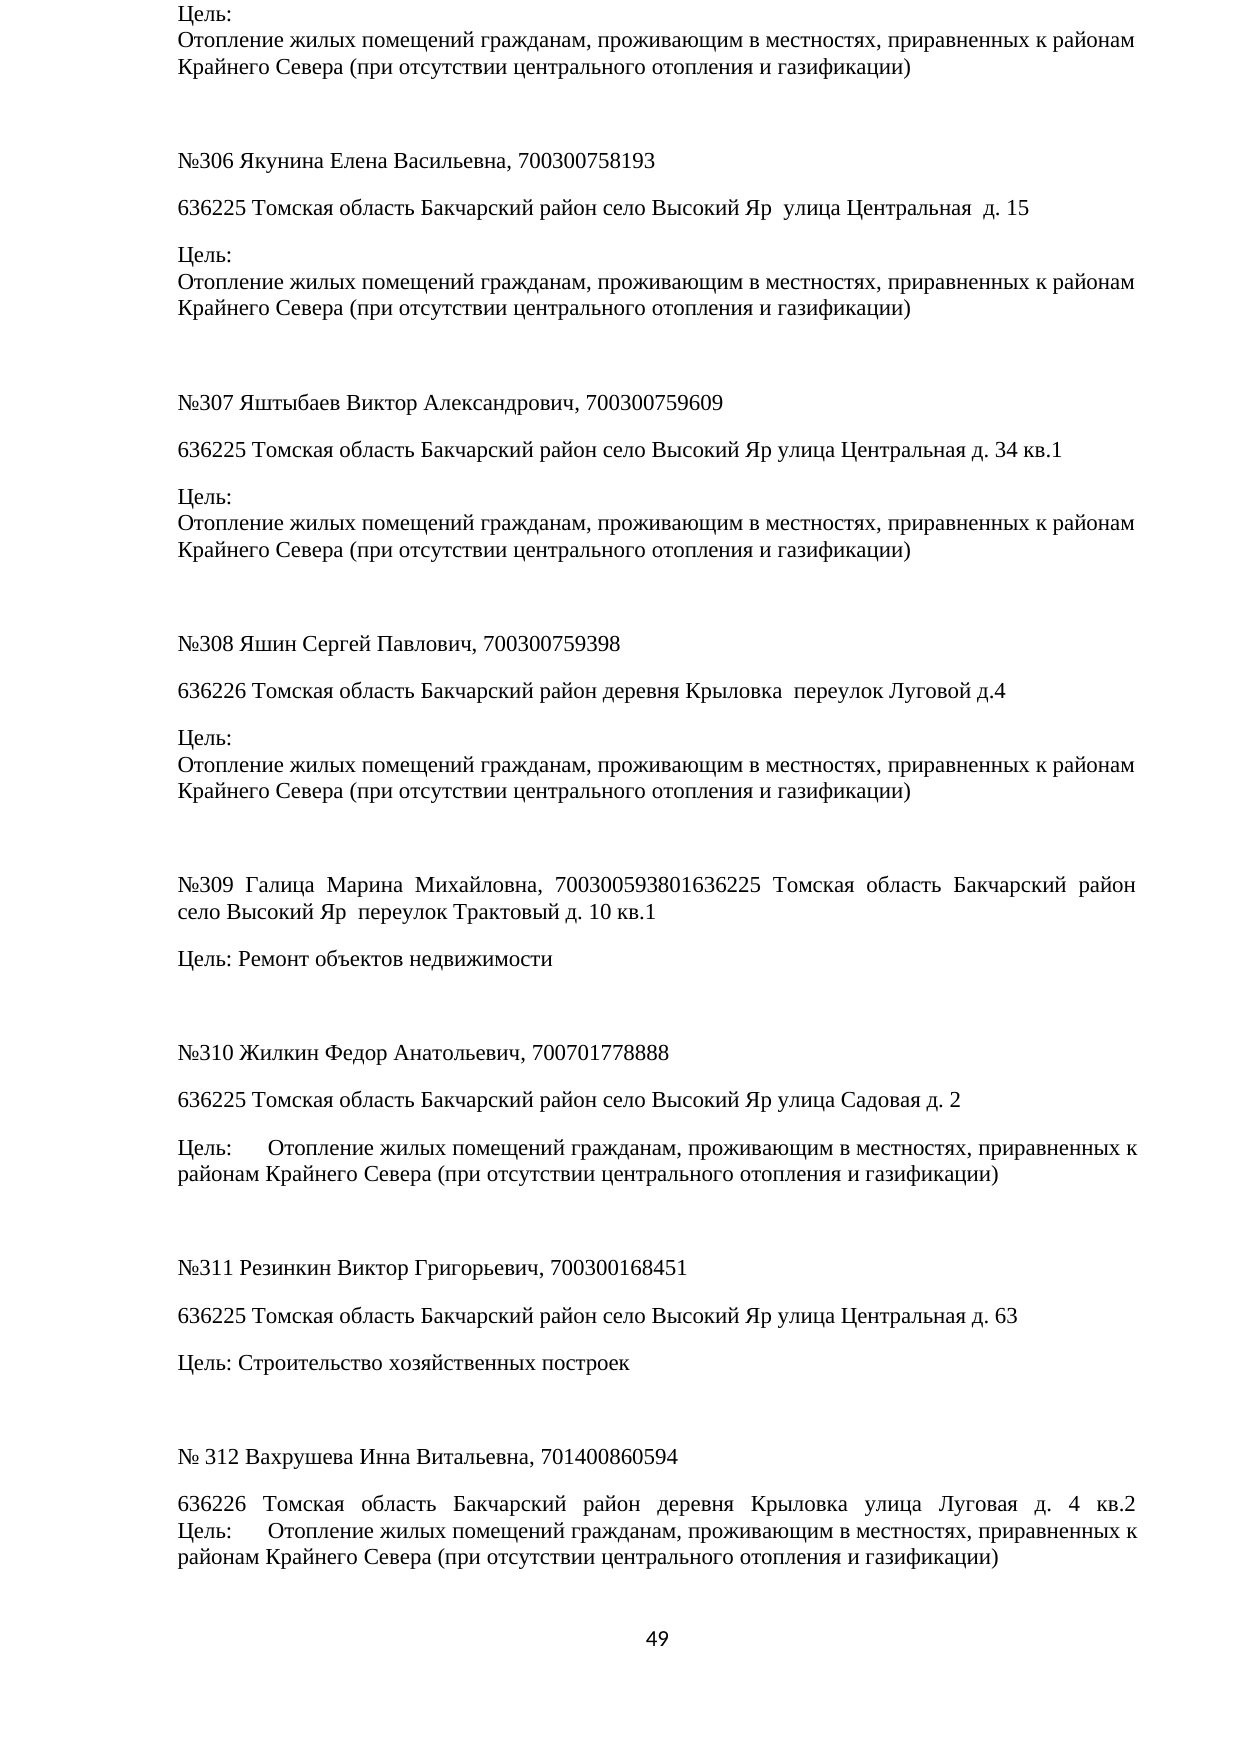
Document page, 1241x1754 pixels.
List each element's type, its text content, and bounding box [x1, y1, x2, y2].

text № 312 Вахрушева Инна Витальевна, 701400860594 [177, 1443, 1137, 1469]
text 636225 Томская область Бакчарский район село Высокий Яр улица Центральная д. 15 [177, 194, 1137, 221]
text №306 Якунина Елена Васильевна, 700300758193 [177, 147, 1137, 173]
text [177, 241, 1137, 321]
text №307 Яштыбаев Виктор Александрович, 700300759609 [177, 388, 1137, 415]
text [177, 0, 1137, 79]
text №311 Резинкин Виктор Григорьевич, 700300168451 [177, 1254, 1137, 1281]
text №310 Жилкин Федор Анатольевич, 700701778888 [177, 1039, 1137, 1066]
text 636226 Томская область Бакчарский район деревня Крыловка улица Луговая д. 4 кв.2 Цель: Отопление жилых помещений гражданам, проживающим в местностях, приравненных к районам Крайнего Севера (при отсутствии центрального отопления и газификации) [177, 1490, 1137, 1569]
text Цель: Ремонт объектов недвижимости [177, 945, 1137, 971]
text 636225 Томская область Бакчарский район село Высокий Яр улица Центральная д. 34 кв.1 [177, 436, 1137, 462]
text №308 Яшин Сергей Павлович, 700300759398 [177, 630, 1137, 656]
text 636226 Томская область Бакчарский район деревня Крыловка переулок Луговой д.4 [177, 677, 1137, 703]
text 636225 Томская область Бакчарский район село Высокий Яр улица Садовая д. 2 [177, 1087, 1137, 1113]
text 636225 Томская область Бакчарский район село Высокий Яр улица Центральная д. 63 [177, 1302, 1137, 1328]
text №309 Галица Марина Михайловна, 700300593801636225 Томская область Бакчарский район село Высокий Яр переулок Трактовый д. 10 кв.1 [177, 871, 1137, 924]
text Цель: Строительство хозяйственных построек [177, 1349, 1137, 1375]
